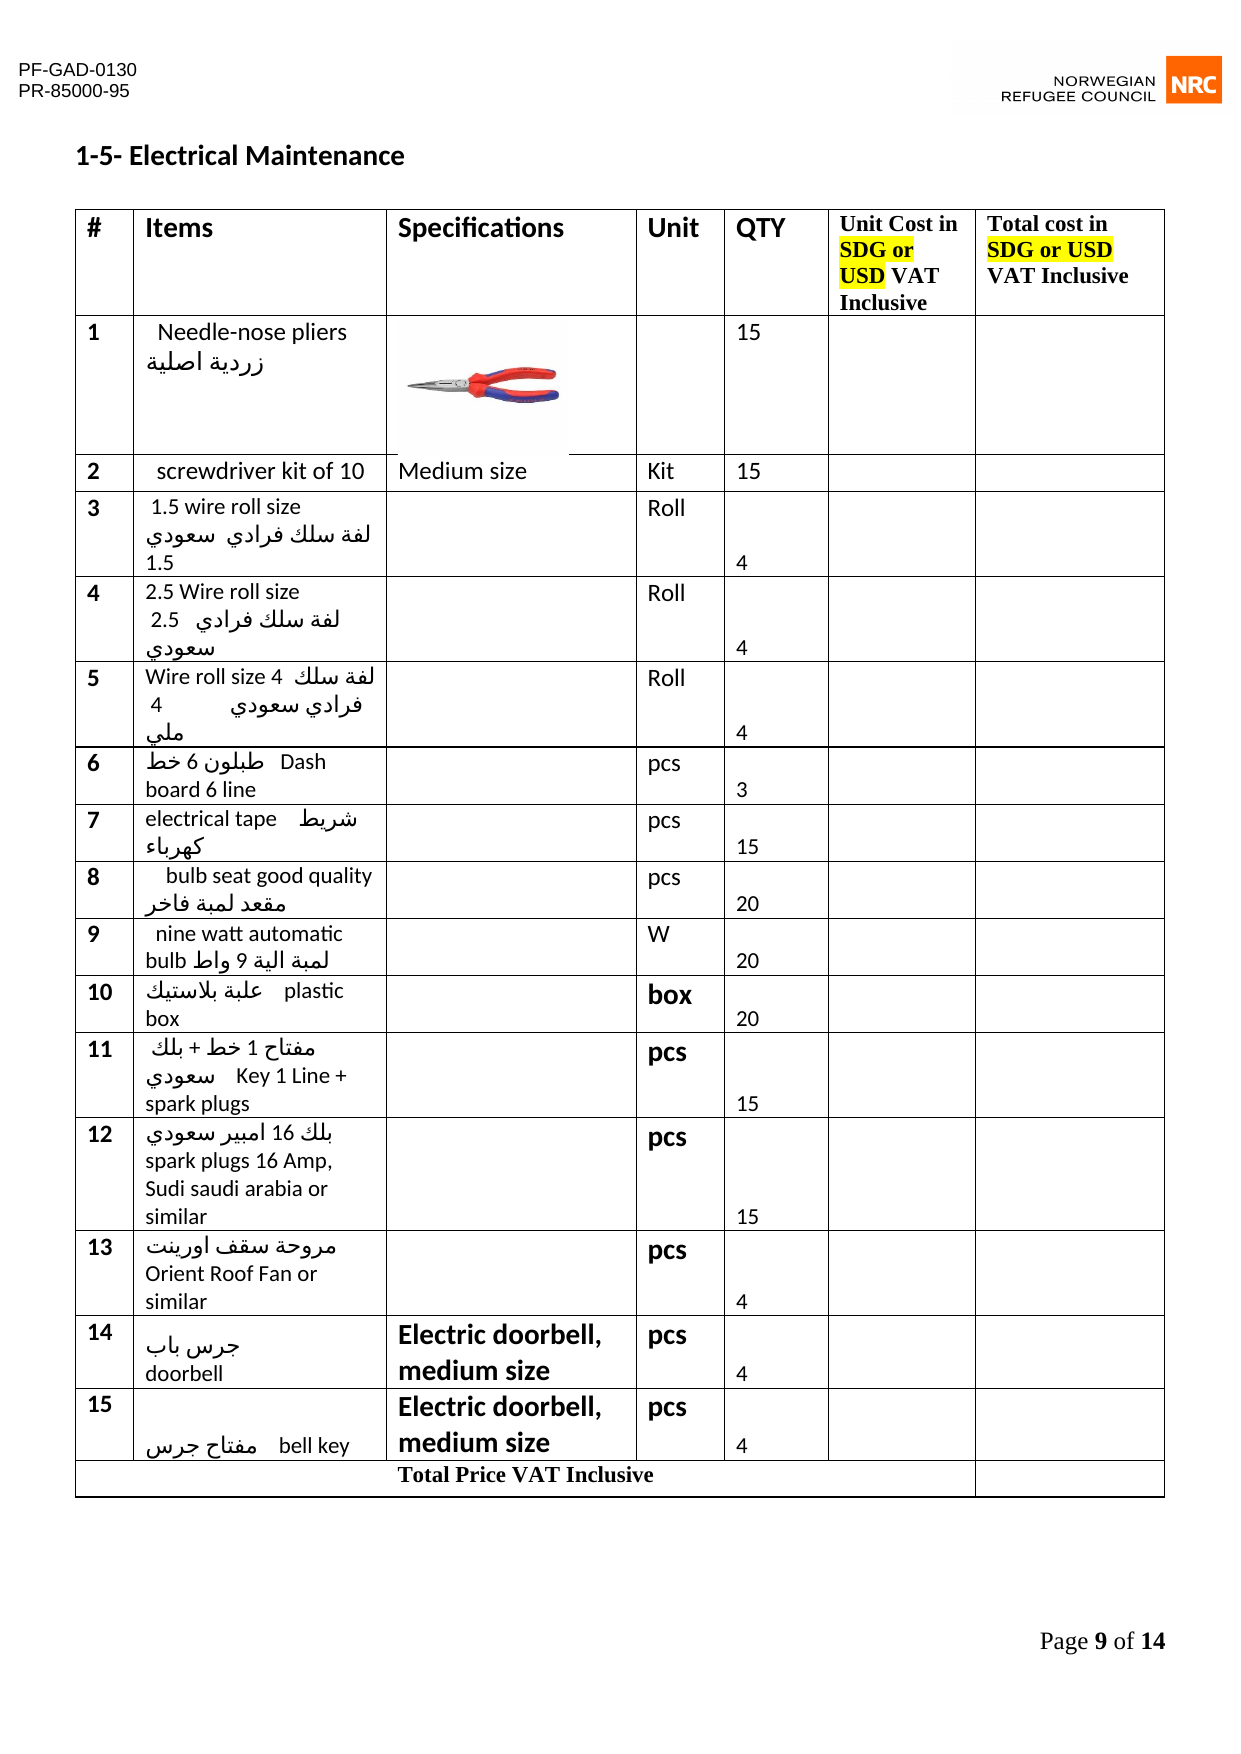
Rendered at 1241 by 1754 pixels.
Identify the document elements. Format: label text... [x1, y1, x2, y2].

table_header # [76, 210, 133, 315]
table_cell Roll [637, 577, 724, 661]
table_cell [829, 1316, 975, 1387]
table_cell pcs [637, 1033, 724, 1117]
table_cell [387, 577, 636, 661]
table_cell [976, 662, 1164, 746]
table_cell pcs [637, 1316, 724, 1387]
table_cell [976, 455, 1164, 491]
table_cell pcs [637, 1118, 724, 1230]
table_cell 1.5 wire roll size لفة سلك فرادي سعودي1.5 [134, 492, 386, 576]
table_cell [387, 492, 636, 576]
table_cell pcs [637, 1389, 724, 1460]
table_cell 4 [725, 1389, 828, 1460]
table_cell [829, 577, 975, 661]
table_cell [387, 1118, 636, 1230]
table_cell 20 [725, 919, 828, 975]
table_cell بلك 16 امبير سعودي spark plugs 16 Amp, Sudi saudi arabia or similar [134, 1118, 386, 1230]
table_cell electrical tape شريط كهرباء [134, 805, 386, 861]
table_cell 2.5 Wire roll size 2.5 لفة سلك فرادي سعودي [134, 577, 386, 661]
table_cell 15 [725, 805, 828, 861]
table_cell 4 [725, 1316, 828, 1387]
table_cell [829, 976, 975, 1032]
table_cell [976, 1461, 1164, 1496]
table_cell [829, 316, 975, 454]
table_cell 3 [76, 492, 133, 576]
table_cell 20 [725, 862, 828, 918]
table_cell [829, 1389, 975, 1460]
table_cell [829, 492, 975, 576]
table_cell 15 [725, 1118, 828, 1230]
table_cell [829, 748, 975, 803]
table_cell مفتاح جرس bell key [134, 1389, 386, 1460]
table_cell 9 [76, 919, 133, 975]
table_header Items [134, 210, 386, 315]
table_cell Kit [637, 455, 724, 491]
table_cell 15 [725, 316, 828, 454]
table_cell [569, 316, 636, 454]
table_cell 4 [76, 577, 133, 661]
table_cell [829, 455, 975, 491]
table_cell pcs [637, 748, 724, 803]
table_cell [829, 805, 975, 861]
table_cell [387, 862, 636, 918]
table_header Total cost in SDG or USD VAT Inclusive [976, 210, 1164, 315]
text 1-5- Electrical Maintenance [75, 137, 1165, 173]
table_cell Total Price VAT Inclusive [76, 1461, 975, 1496]
table_cell [976, 1033, 1164, 1117]
table_header Unit [637, 210, 724, 315]
table_cell [637, 316, 724, 454]
table_cell علبة بلاستيك plastic box [134, 976, 386, 1032]
table_cell [829, 1033, 975, 1117]
table_cell 4 [725, 492, 828, 576]
table_cell Electric doorbell, medium size [387, 1389, 636, 1460]
table_cell [829, 919, 975, 975]
table_cell 4 [725, 577, 828, 661]
table_cell 2 [76, 455, 133, 491]
table_cell 15 [725, 455, 828, 491]
table_cell 11 [76, 1033, 133, 1117]
table_cell [976, 1389, 1164, 1460]
table_cell [387, 976, 636, 1032]
table_cell مروحة سقف اورينت Orient Roof Fan or similar [134, 1231, 386, 1315]
table_cell 15 [76, 1389, 133, 1460]
table_cell Electric doorbell, medium size [387, 1316, 636, 1387]
table_cell [976, 1231, 1164, 1315]
table_cell 4 [725, 1231, 828, 1315]
table_cell [976, 492, 1164, 576]
table_cell 6 [76, 748, 133, 803]
table_cell 3 [725, 748, 828, 803]
table_cell [976, 862, 1164, 918]
table_cell W [637, 919, 724, 975]
table_cell 20 [725, 976, 828, 1032]
table_cell 14 [76, 1316, 133, 1387]
table_cell pcs [637, 805, 724, 861]
table_cell [976, 1118, 1164, 1230]
table_cell [976, 316, 1164, 454]
table_cell [829, 662, 975, 746]
table_cell Medium size [387, 455, 636, 491]
picture [397, 316, 569, 455]
table_cell box [637, 976, 724, 1032]
table_cell 7 [76, 805, 133, 861]
table_cell [387, 316, 397, 454]
table_cell [829, 862, 975, 918]
table_cell 8 [76, 862, 133, 918]
table_cell pcs [637, 1231, 724, 1315]
table_cell Roll [637, 662, 724, 746]
table_cell 12 [76, 1118, 133, 1230]
table_cell [387, 1033, 636, 1117]
table_cell [976, 805, 1164, 861]
table_cell pcs [637, 862, 724, 918]
table_cell Roll [637, 492, 724, 576]
table_cell طبلون 6 خط Dash board 6 line [134, 748, 386, 803]
table_cell [829, 1231, 975, 1315]
table_cell [387, 748, 636, 803]
table_cell 4 [725, 662, 828, 746]
table_cell 1 [76, 316, 133, 454]
table_cell [976, 976, 1164, 1032]
table_cell [387, 805, 636, 861]
table_cell [976, 1316, 1164, 1387]
table_cell Needle-nose pliers زردية اصلية [134, 316, 386, 454]
table_header Unit Cost in SDG or USD VAT Inclusive [829, 210, 975, 315]
table_cell [976, 919, 1164, 975]
table_cell [976, 748, 1164, 803]
table_cell 5 [76, 662, 133, 746]
table_cell [387, 1231, 636, 1315]
table_cell 13 [76, 1231, 133, 1315]
table_cell 10 [76, 976, 133, 1032]
table_cell bulb seat good quality مقعد لمبة فاخر [134, 862, 386, 918]
table_cell [387, 662, 636, 746]
table_cell nine watt automatic bulb لمبة الية 9 واط [134, 919, 386, 975]
table_cell screwdriver kit of 10 [134, 455, 386, 491]
table_cell [829, 1118, 975, 1230]
table_cell Wire roll size 4 لفة سلك فرادي سعودي 4 ملي [134, 662, 386, 746]
table_cell [387, 919, 636, 975]
table_header QTY [725, 210, 828, 315]
table_header Specifications [387, 210, 636, 315]
table_cell [976, 577, 1164, 661]
table_cell جرس باب doorbell [134, 1316, 386, 1387]
table_cell مفتاح 1 خط + بلك سعودي Key 1 Line + spark plugs [134, 1033, 386, 1117]
table_cell 15 [725, 1033, 828, 1117]
